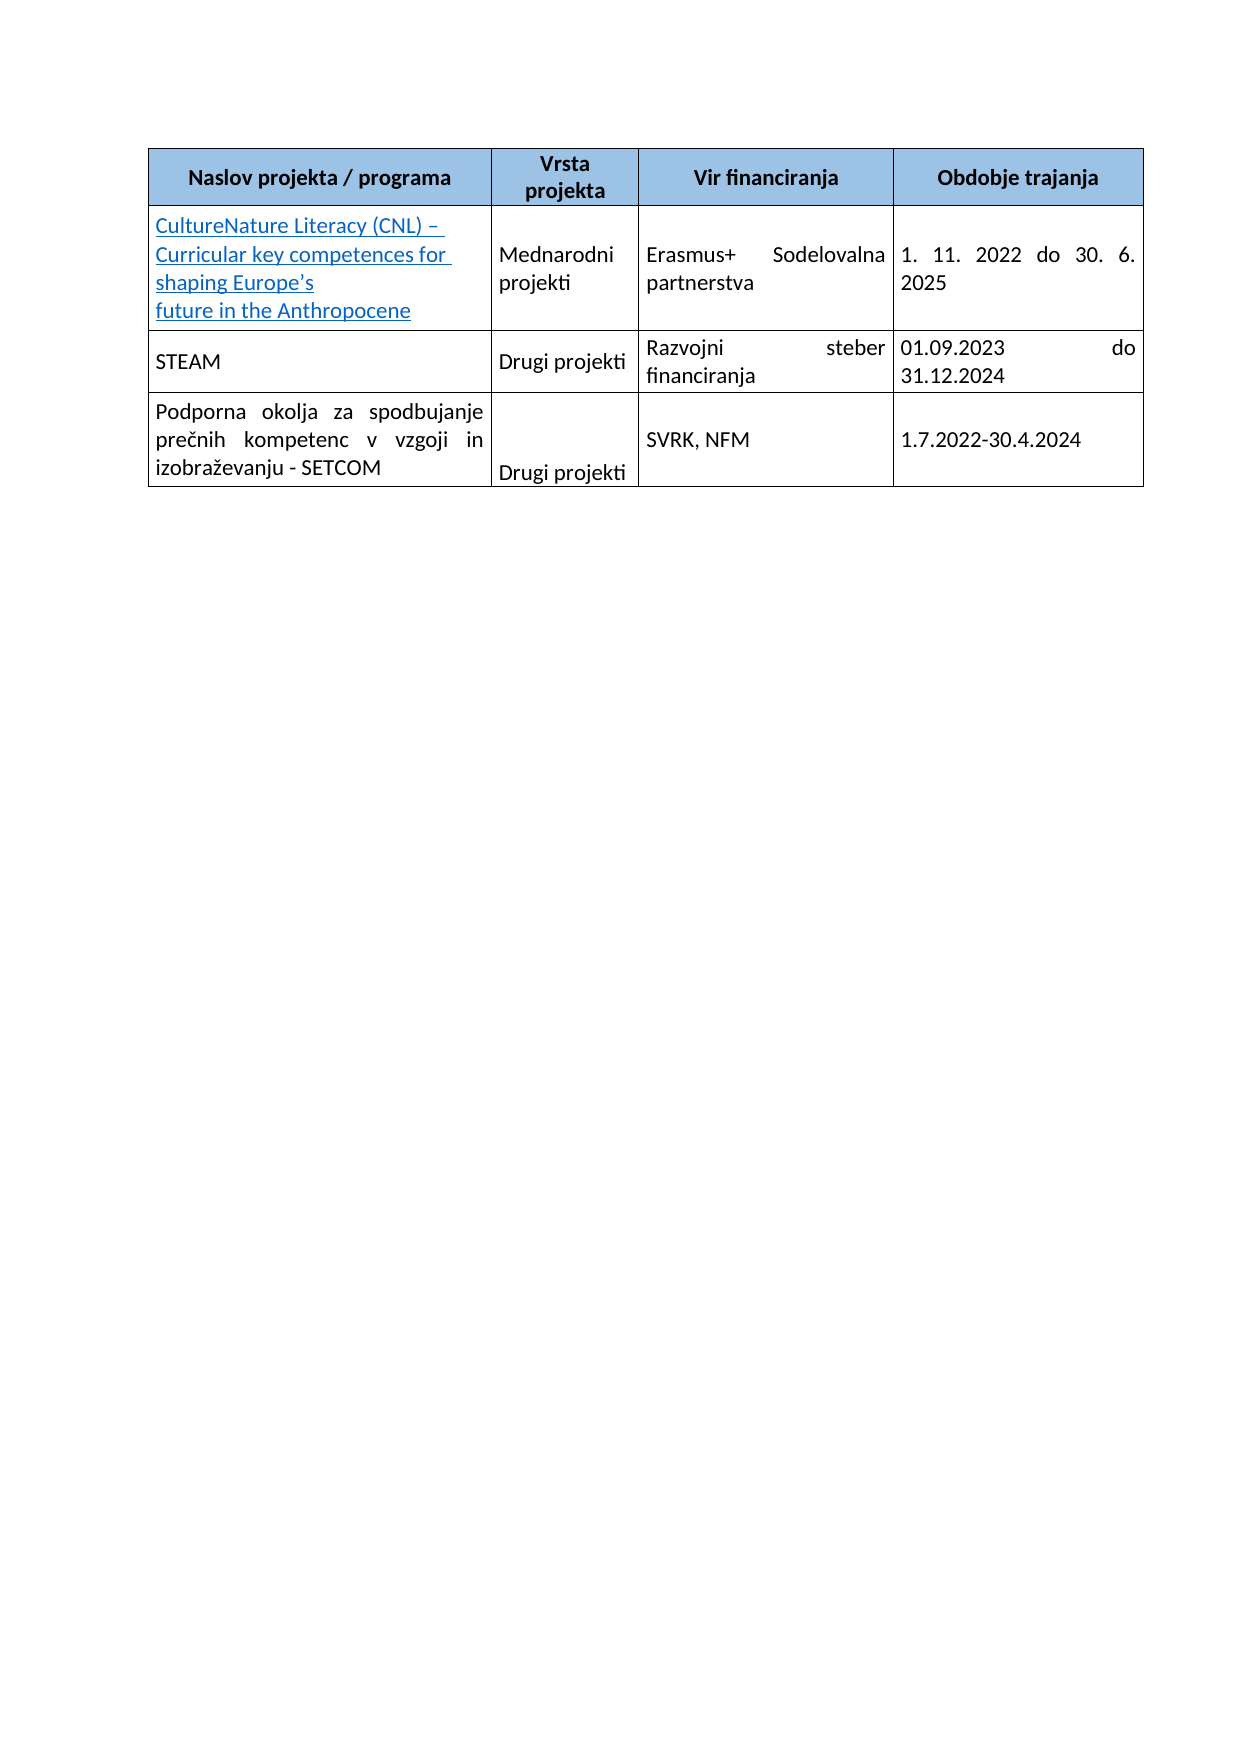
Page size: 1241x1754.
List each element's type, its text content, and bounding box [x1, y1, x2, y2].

table_cell SVRK, NFM [639, 393, 893, 486]
table_cell Drugi projekti [492, 393, 638, 486]
table_header Naslov projekta / programa [149, 149, 491, 205]
table_cell Mednarodni projekti [492, 206, 638, 330]
table_cell 1. 11. 2022 do 30. 6. 2025 [894, 206, 1143, 330]
table_cell 01.09.2023 do 31.12.2024 [894, 331, 1143, 392]
table_header Vir financiranja [639, 149, 893, 205]
table_cell Razvojni steber financiranja [639, 331, 893, 392]
table_cell Drugi projekti [492, 331, 638, 392]
table_cell 1.7.2022-30.4.2024 [894, 393, 1143, 486]
table_cell Erasmus+ Sodelovalna partnerstva [639, 206, 893, 330]
table_header Obdobje trajanja [894, 149, 1143, 205]
table_header Vrsta projekta [492, 149, 638, 205]
table_cell CultureNature Literacy (CNL) – Curricular key competences for shaping Europe’s future in the Anthropocene [149, 206, 491, 330]
table_cell Podporna okolja za spodbujanje prečnih kompetenc v vzgoji in izobraževanju - SETCOM [149, 393, 491, 486]
table_cell STEAM [149, 331, 491, 392]
